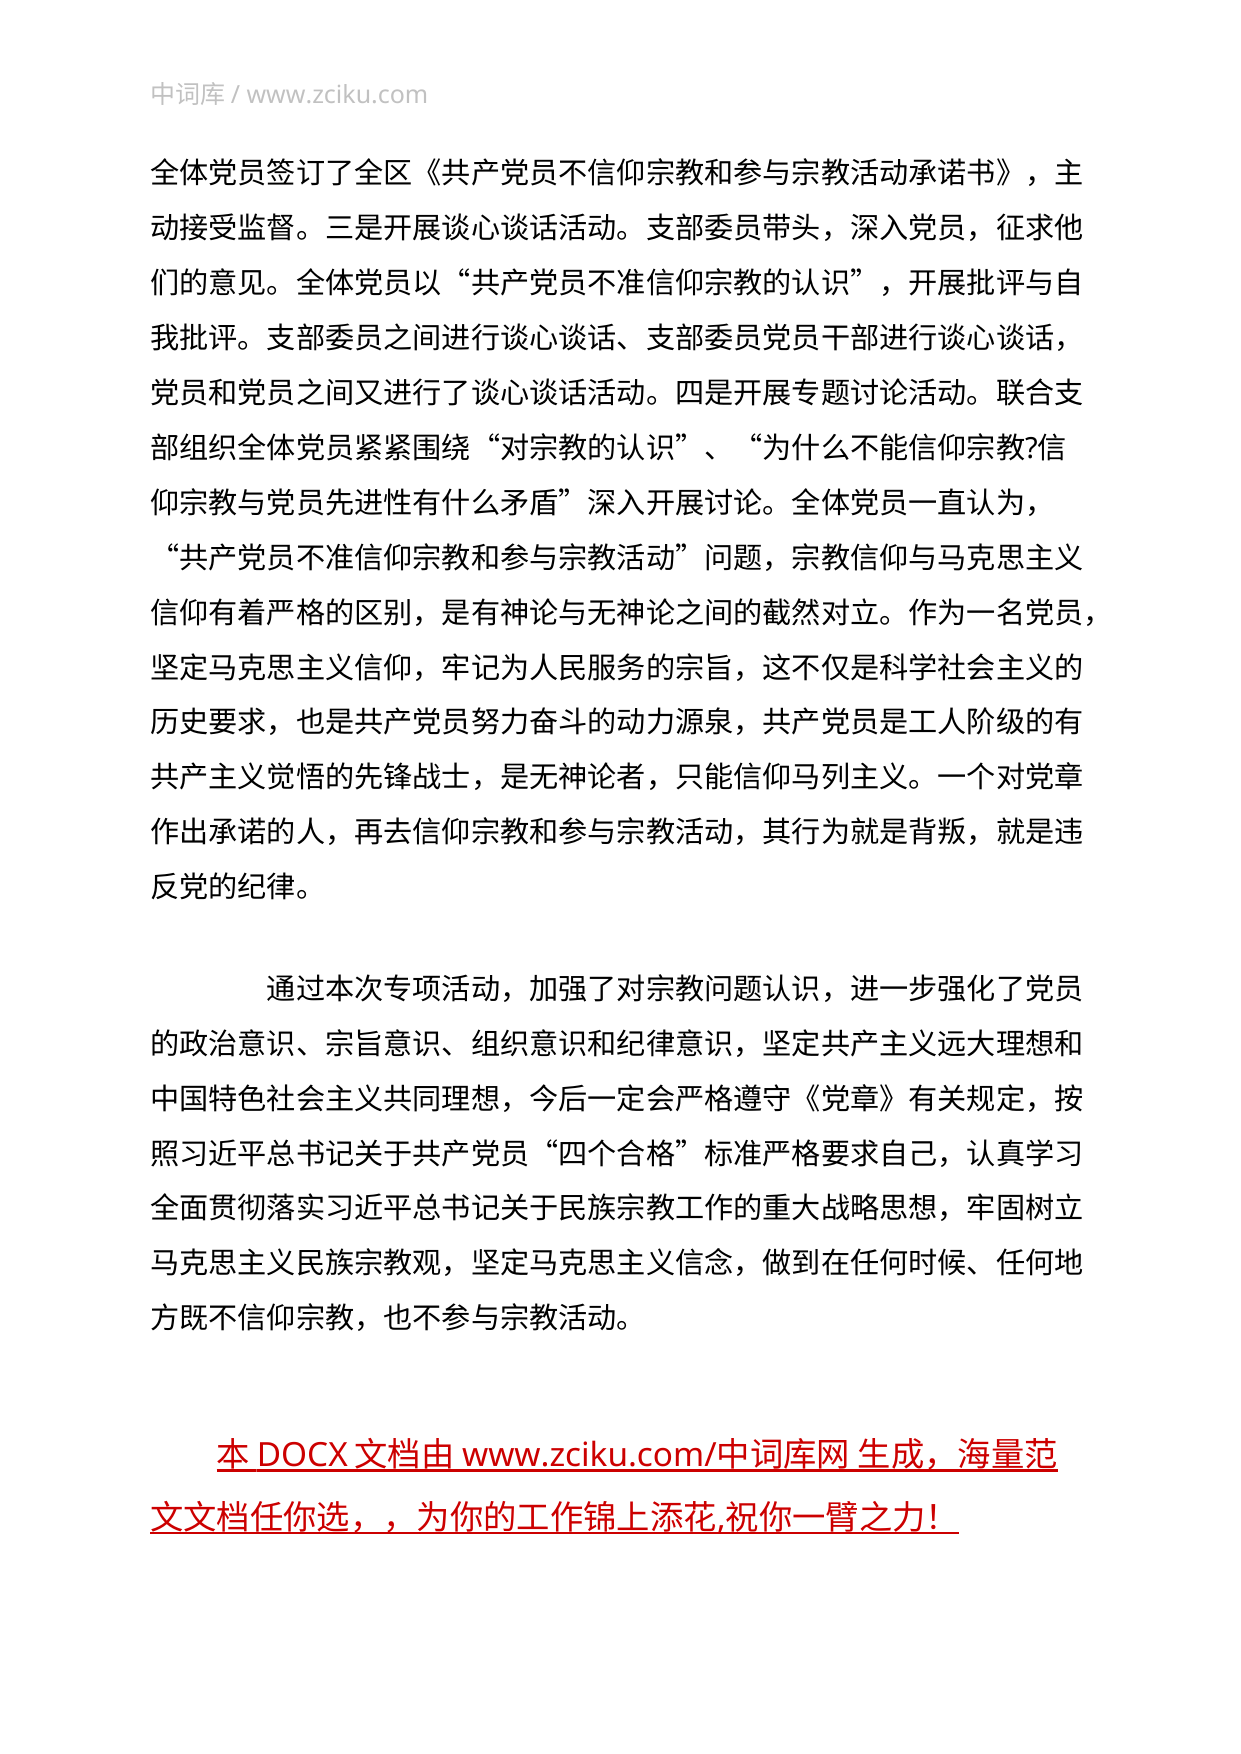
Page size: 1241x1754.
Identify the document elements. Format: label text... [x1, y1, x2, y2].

text 本DOCX文档由 www.zciku.com/中词库网 生成，海量范文文档任你选，，为你的工作锦上添花,祝你一臂之力！ [150, 1428, 1090, 1539]
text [150, 150, 1090, 906]
text 通过本次专项活动，加强了对宗教问题认识，进一步强化了党员的政治意识、宗旨意识、组织意识和纪律意识，坚定共产主义远大理想和中国特色社会主义共同理想，今后一定会严格遵守《党章》有关规定，按照习近平总书记关于共产党员“四个合格”标准严格要求自己，认真学习全面贯彻落实习近平总书记关于民族宗教工作的重大战略思想，牢固树立马克思主义民族宗教观，坚定马克思主义信念，做到在任何时候、任何地方既不信仰宗教，也不参与宗教活动。 [150, 966, 1090, 1337]
